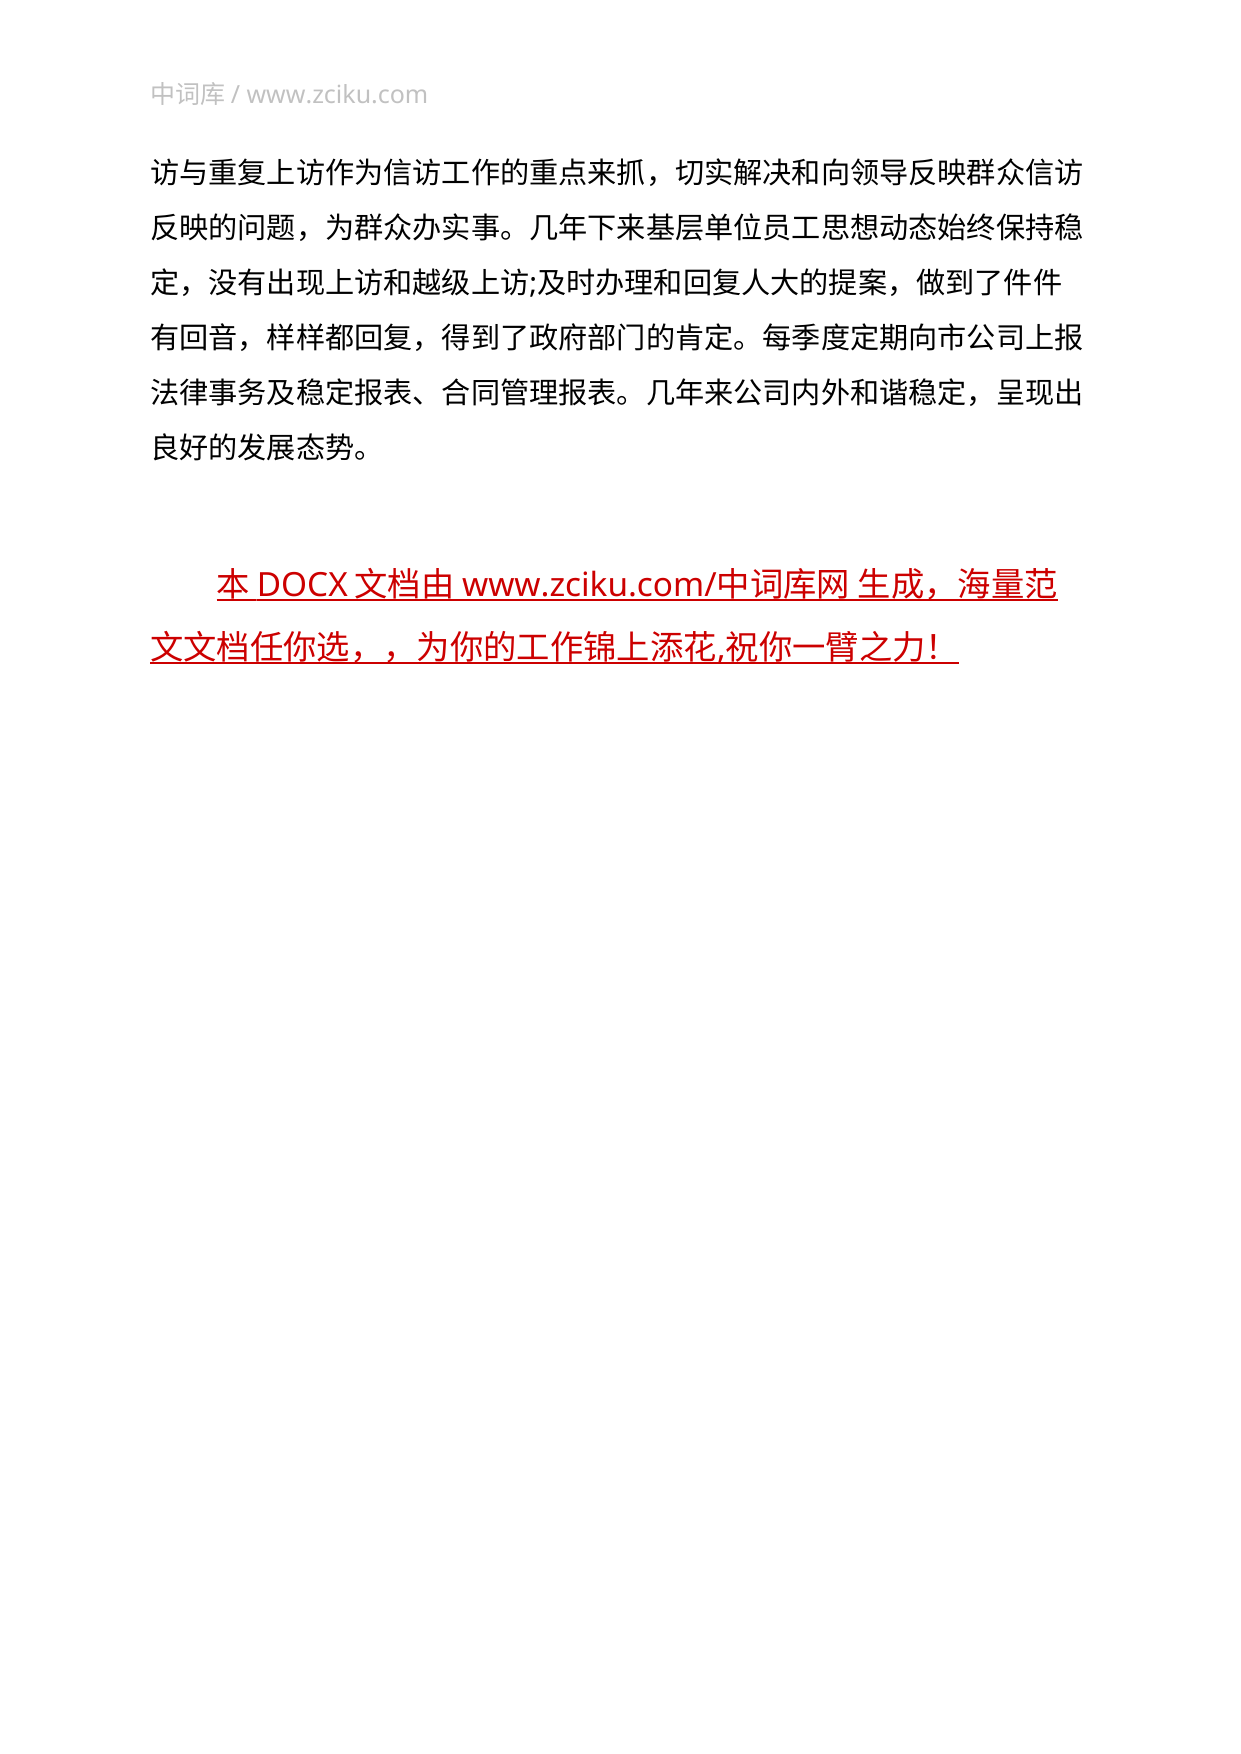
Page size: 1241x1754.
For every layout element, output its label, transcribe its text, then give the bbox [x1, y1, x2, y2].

text 本DOCX文档由 www.zciku.com/中词库网 生成，海量范文文档任你选，，为你的工作锦上添花,祝你一臂之力！ [150, 558, 1090, 669]
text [150, 150, 1090, 467]
